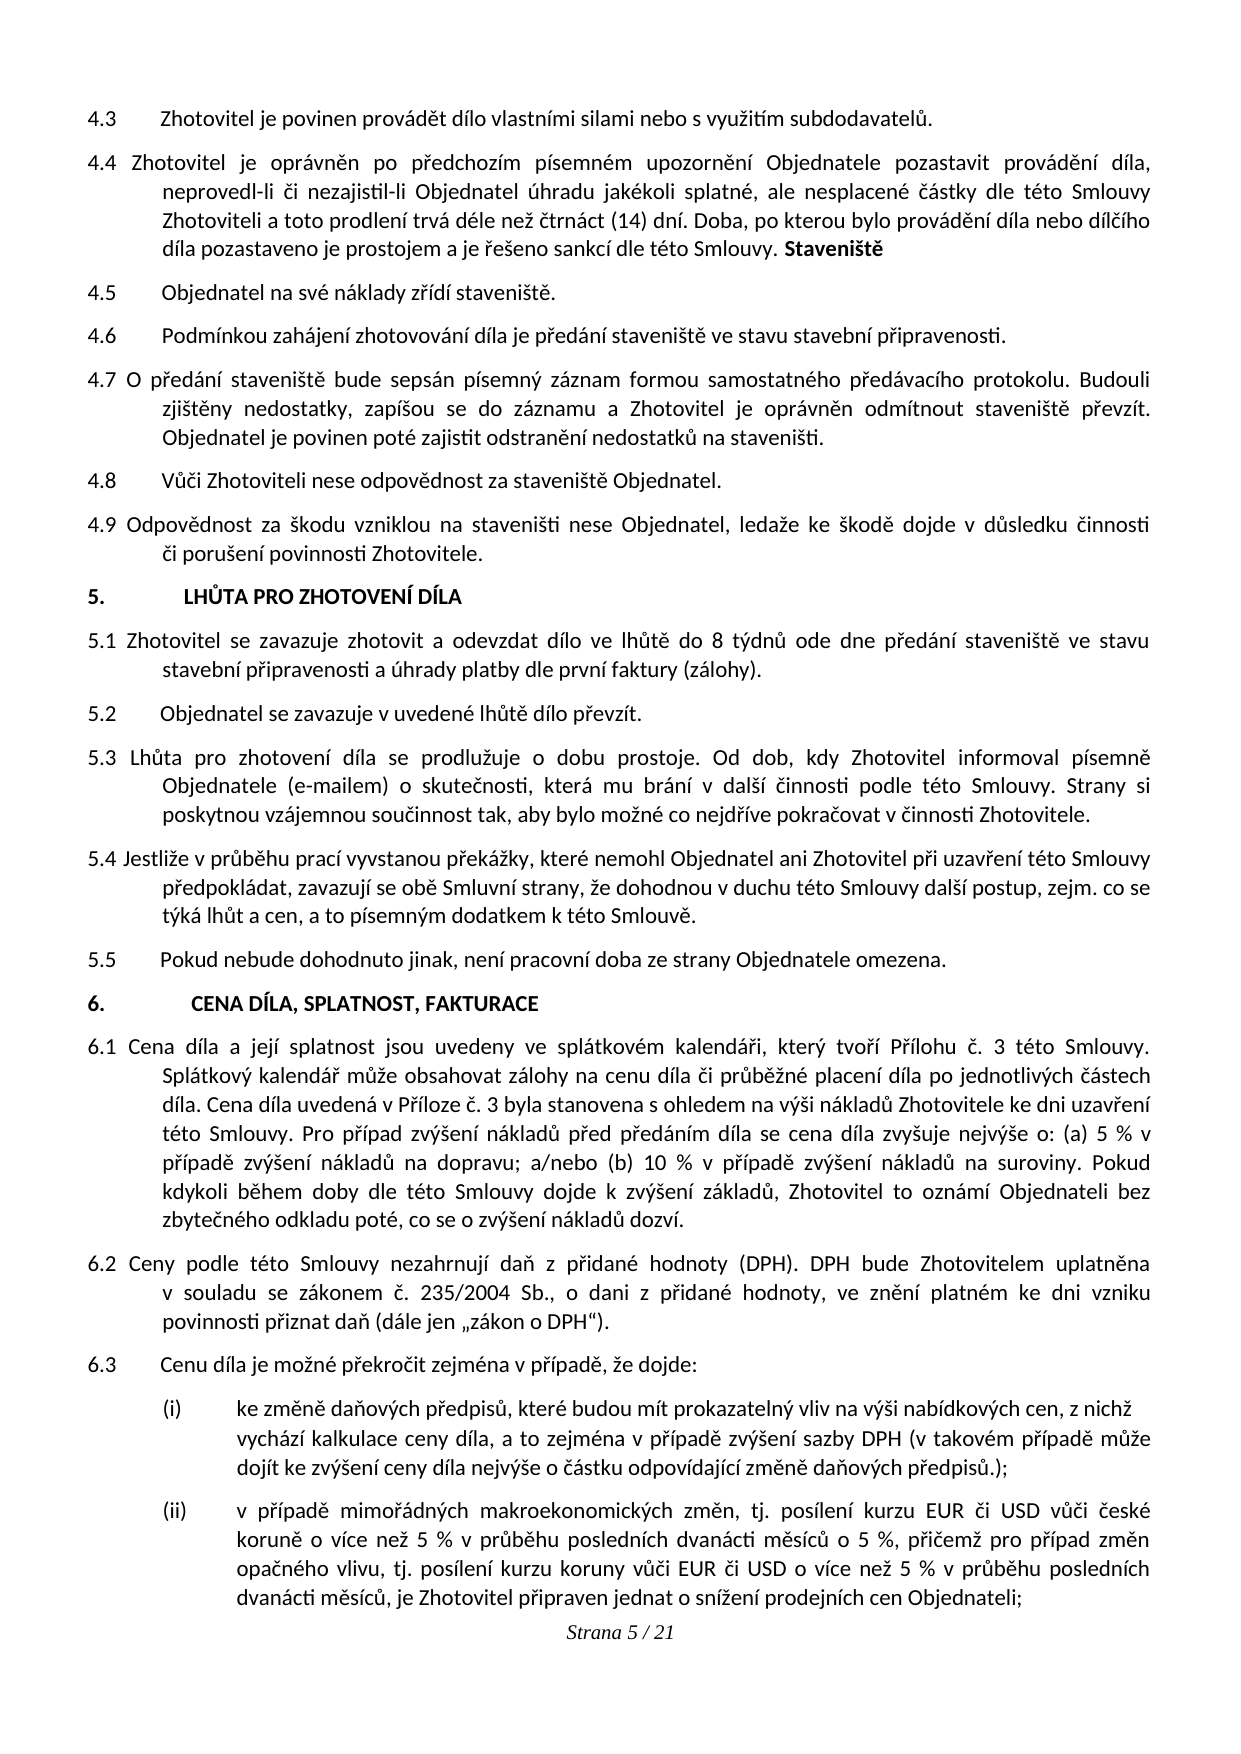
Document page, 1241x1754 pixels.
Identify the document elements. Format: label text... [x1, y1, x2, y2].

subtitle 5. LHŮTA PRO ZHOTOVENÍ DÍLA [87, 582, 1152, 610]
text 5.4 Jestliže v průběhu prací vyvstanou překážky, které nemohl Objednatel ani Zhotovitel při uzavření této Smlouvy předpokládat, zavazují se obě Smluvní strany, že dohodnou v duchu této Smlouvy další postup, zejm. co se týká lhůt a cen, a to písemným dodatkem k této Smlouvě. [87, 844, 1152, 929]
list v případě mimořádných makroekonomických změn, tj. posílení kurzu EUR či USD vůči české koruně o více než 5 % v průběhu posledních dvanácti měsíců o 5 %, přičemž pro případ změn opačného vlivu, tj. posílení kurzu koruny vůči EUR či USD o více než 5 % v průběhu posledních dvanácti měsíců, je Zhotovitel připraven jednat o snížení prodejních cen Objednateli; [162, 1497, 1152, 1611]
text 4.5 Objednatel na své náklady zřídí staveniště. [87, 278, 1152, 306]
text 6.1 Cena díla a její splatnost jsou uvedeny ve splátkovém kalendáři, který tvoří Přílohu č. 3 této Smlouvy. Splátkový kalendář může obsahovat zálohy na cenu díla či průběžné placení díla po jednotlivých částech díla. Cena díla uvedená v Příloze č. 3 byla stanovena s ohledem na výši nákladů Zhotovitele ke dni uzavření této Smlouvy. Pro případ zvýšení nákladů před předáním díla se cena díla zvyšuje nejvýše o: (a) 5 % v případě zvýšení nákladů na dopravu; a/nebo (b) 10 % v případě zvýšení nákladů na suroviny. Pokud kdykoli během doby dle této Smlouvy dojde k zvýšení základů, Zhotovitel to oznámí Objednateli bez zbytečného odkladu poté, co se o zvýšení nákladů dozví. [87, 1032, 1152, 1234]
text 4.8 Vůči Zhotoviteli nese odpovědnost za staveniště Objednatel. [87, 466, 1152, 494]
text 6.3 Cenu díla je možné překročit zejména v případě, že dojde: [87, 1350, 1152, 1378]
subtitle 6. CENA DÍLA, SPLATNOST, FAKTURACE [87, 989, 1152, 1017]
text 4.4 Zhotovitel je oprávněn po předchozím písemném upozornění Objednatele pozastavit provádění díla, neprovedl-li či nezajistil-li Objednatel úhradu jakékoli splatné, ale nesplacené částky dle této Smlouvy Zhotoviteli a toto prodlení trvá déle než čtrnáct (14) dní. Doba, po kterou bylo provádění díla nebo dílčího díla pozastaveno je prostojem a je řešeno sankcí dle této Smlouvy. Staveniště [87, 148, 1152, 263]
text vychází kalkulace ceny díla, a to zejména v případě zvýšení sazby DPH (v takovém případě může dojít ke zvýšení ceny díla nejvýše o částku odpovídající změně daňových předpisů.); [237, 1424, 1152, 1481]
text 5.1 Zhotovitel se zavazuje zhotovit a odevzdat dílo ve lhůtě do 8 týdnů ode dne předání staveniště ve stavu stavební připravenosti a úhrady platby dle první faktury (zálohy). [87, 626, 1152, 683]
list ke změně daňových předpisů, které budou mít prokazatelný vliv na výši nabídkových cen, z nichž [162, 1394, 1152, 1422]
text 6.2 Ceny podle této Smlouvy nezahrnují daň z přidané hodnoty (DPH). DPH bude Zhotovitelem uplatněna v souladu se zákonem č. 235/2004 Sb., o dani z přidané hodnoty, ve znění platném ke dni vzniku povinnosti přiznat daň (dále jen „zákon o DPH“). [87, 1249, 1152, 1335]
text 5.5 Pokud nebude dohodnuto jinak, není pracovní doba ze strany Objednatele omezena. [87, 945, 1152, 973]
text 4.6 Podmínkou zahájení zhotovování díla je předání staveniště ve stavu stavební připravenosti. [87, 322, 1152, 350]
text 5.2 Objednatel se zavazuje v uvedené lhůtě dílo převzít. [87, 699, 1152, 727]
text 4.9 Odpovědnost za škodu vzniklou na staveništi nese Objednatel, ledaže ke škodě dojde v důsledku činnosti či porušení povinnosti Zhotovitele. [87, 510, 1152, 567]
text 4.3 Zhotovitel je povinen provádět dílo vlastními silami nebo s využitím subdodavatelů. [87, 104, 1152, 132]
text 4.7 O předání staveniště bude sepsán písemný záznam formou samostatného předávacího protokolu. Budouli zjištěny nedostatky, zapíšou se do záznamu a Zhotovitel je oprávněn odmítnout staveniště převzít. Objednatel je povinen poté zajistit odstranění nedostatků na staveništi. [87, 365, 1152, 451]
text 5.3 Lhůta pro zhotovení díla se prodlužuje o dobu prostoje. Od dob, kdy Zhotovitel informoval písemně Objednatele (e-mailem) o skutečnosti, která mu brání v další činnosti podle této Smlouvy. Strany si poskytnou vzájemnou součinnost tak, aby bylo možné co nejdříve pokračovat v činnosti Zhotovitele. [87, 743, 1152, 828]
